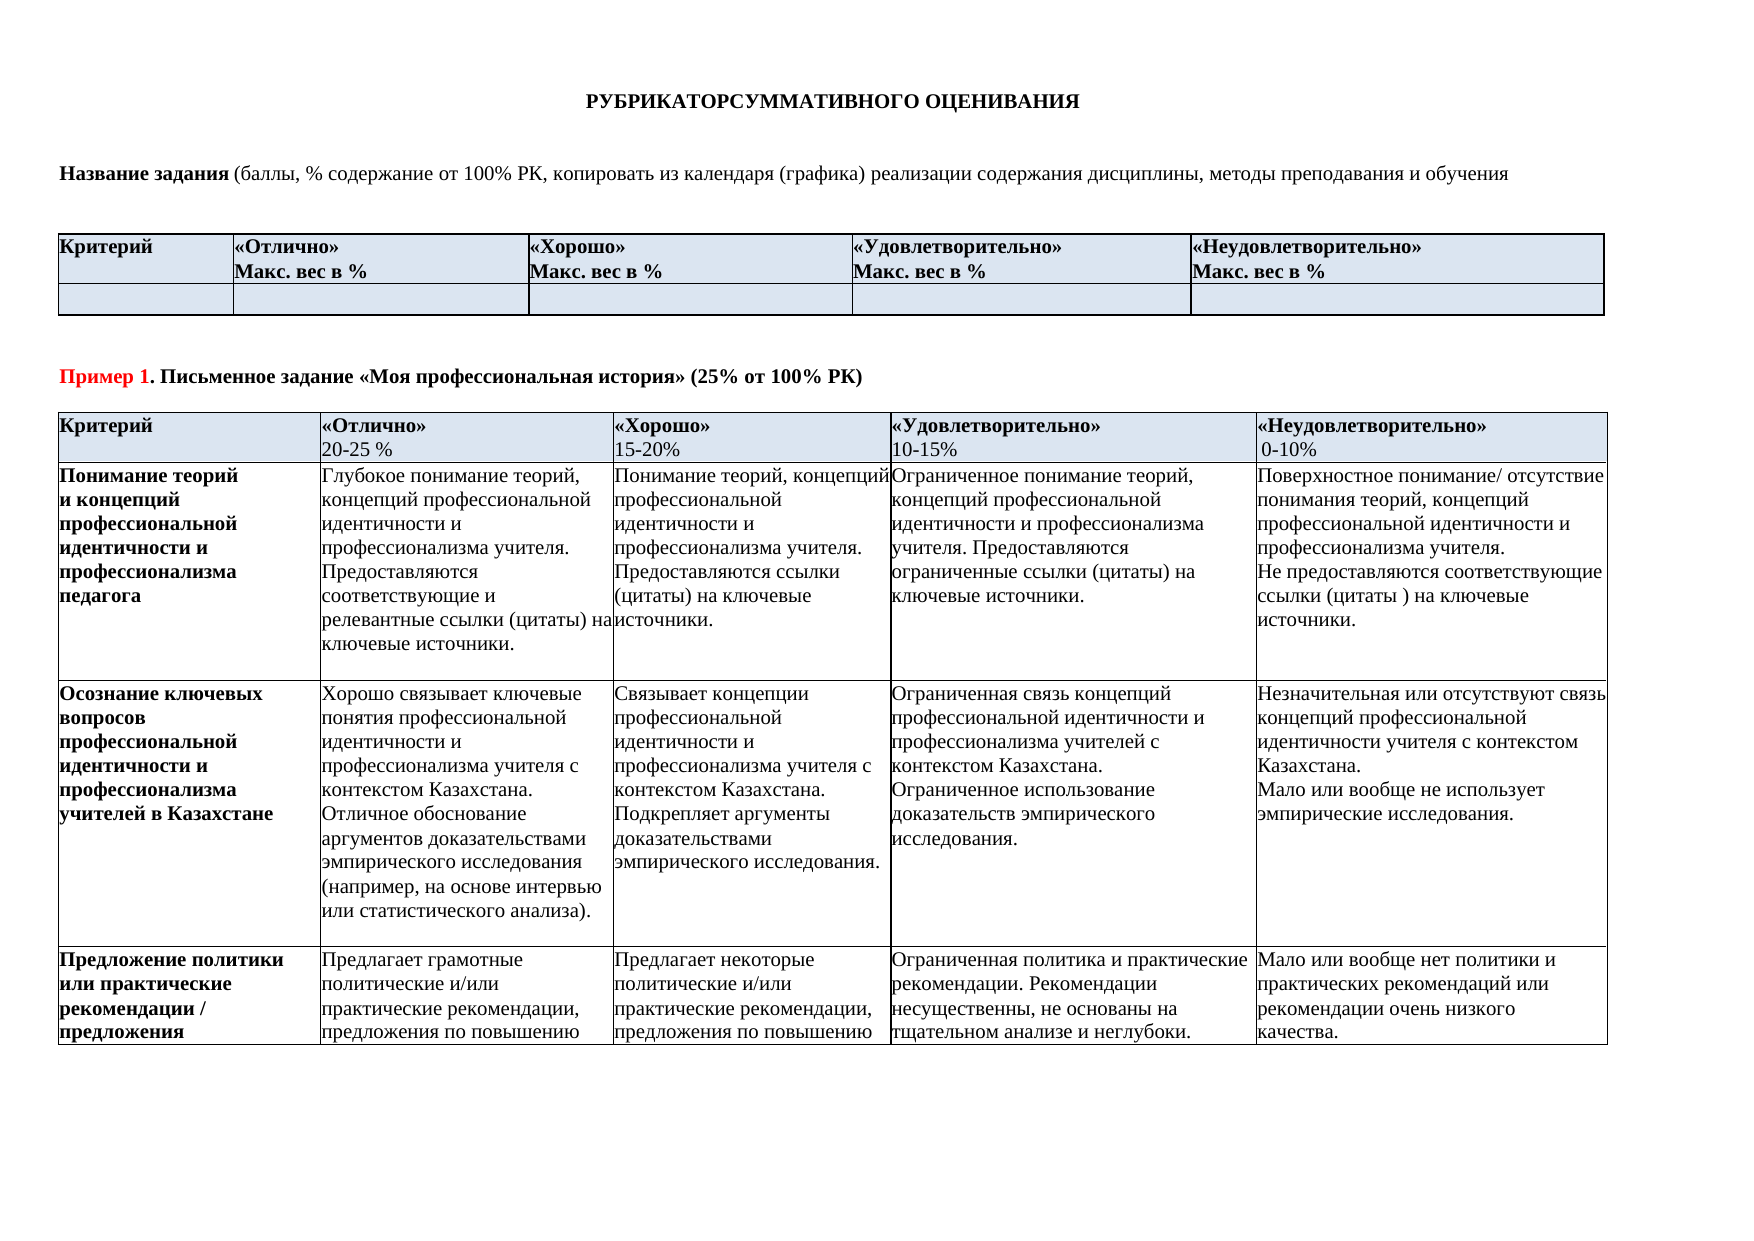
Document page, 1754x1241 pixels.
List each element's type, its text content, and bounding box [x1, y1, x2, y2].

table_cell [321, 947, 613, 1043]
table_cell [1257, 946, 1607, 1043]
table_header «Хорошо» 15-20% [614, 413, 890, 461]
text Пример 1. Письменное задание «Моя профессиональная история» (25% от 100% РК) [59, 363, 1606, 388]
text Название задания (баллы, % содержание от 100% РК, копировать из календаря (графика) реализации содержания дисциплины, методы преподавания и обучения [59, 161, 1606, 185]
table_cell Незначительная или отсутствуют связь концепций профессиональной идентичности учителя с контекстом Казахстана. Мало или вообще не использует эмпирические исследования. [1257, 680, 1607, 946]
table_header «Неудовлетворительно» Макс. вес в % [1192, 235, 1603, 283]
table_cell [1192, 284, 1603, 314]
table_header «Отлично» 20-25 % [321, 413, 613, 461]
table_header «Отлично» Макс. вес в % [234, 235, 528, 283]
table_cell Хорошо связывает ключевые понятия профессиональной идентичности и профессионализма учителя с контекстом Казахстана. Отличное обоснование аргументов доказательствами эмпирического исследования (например, на основе интервью или статистического анализа). [321, 681, 613, 946]
table_cell Осознание ключевых вопросов профессиональной идентичности и профессионализма учителей в Казахстане [59, 681, 320, 946]
table_cell Связывает концепции профессиональной идентичности и профессионализма учителя с контекстом Казахстана. Подкрепляет аргументы доказательствами эмпирического исследования. [614, 681, 890, 946]
table_cell Ограниченная связь концепций профессиональной идентичности и профессионализма учителей с контекстом Казахстана. Ограниченное использование доказательств эмпирического исследования. [892, 681, 1256, 946]
table_header «Удовлетворительно» Макс. вес в % [853, 235, 1190, 283]
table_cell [892, 947, 1256, 1043]
table_cell Понимание теорий, концепций профессиональной идентичности и профессионализма учителя. Предоставляются ссылки (цитаты) на ключевые источники. [614, 463, 890, 679]
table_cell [614, 947, 890, 1043]
table_cell Понимание теорий и концепций профессиональной идентичности и профессионализма педагога [59, 463, 320, 679]
table_header «Хорошо» Макс. вес в % [530, 235, 852, 283]
table_cell [530, 284, 852, 314]
table_header «Неудовлетворительно» 0-10% [1257, 413, 1607, 461]
table_cell [59, 284, 233, 314]
table_header Критерий [59, 413, 320, 461]
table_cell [59, 947, 320, 1043]
text РУБРИКАТОРСУММАТИВНОГО ОЦЕНИВАНИЯ [59, 88, 1606, 113]
table_cell Глубокое понимание теорий, концепций профессиональной идентичности и профессионализма учителя. Предоставляются соответствующие и релевантные ссылки (цитаты) на ключевые источники. [321, 463, 613, 679]
table_cell [853, 284, 1190, 314]
table_cell [234, 284, 528, 314]
table_cell Поверхностное понимание/ отсутствие понимания теорий, концепций профессиональной идентичности и профессионализма учителя. Не предоставляются соответствующие ссылки (цитаты ) на ключевые источники. [1257, 461, 1607, 679]
table_header Критерий [59, 235, 233, 283]
table_cell Ограниченное понимание теорий, концепций профессиональной идентичности и профессионализма учителя. Предоставляются ограниченные ссылки (цитаты) на ключевые источники. [892, 463, 1256, 679]
table_header «Удовлетворительно» 10-15% [892, 413, 1256, 461]
